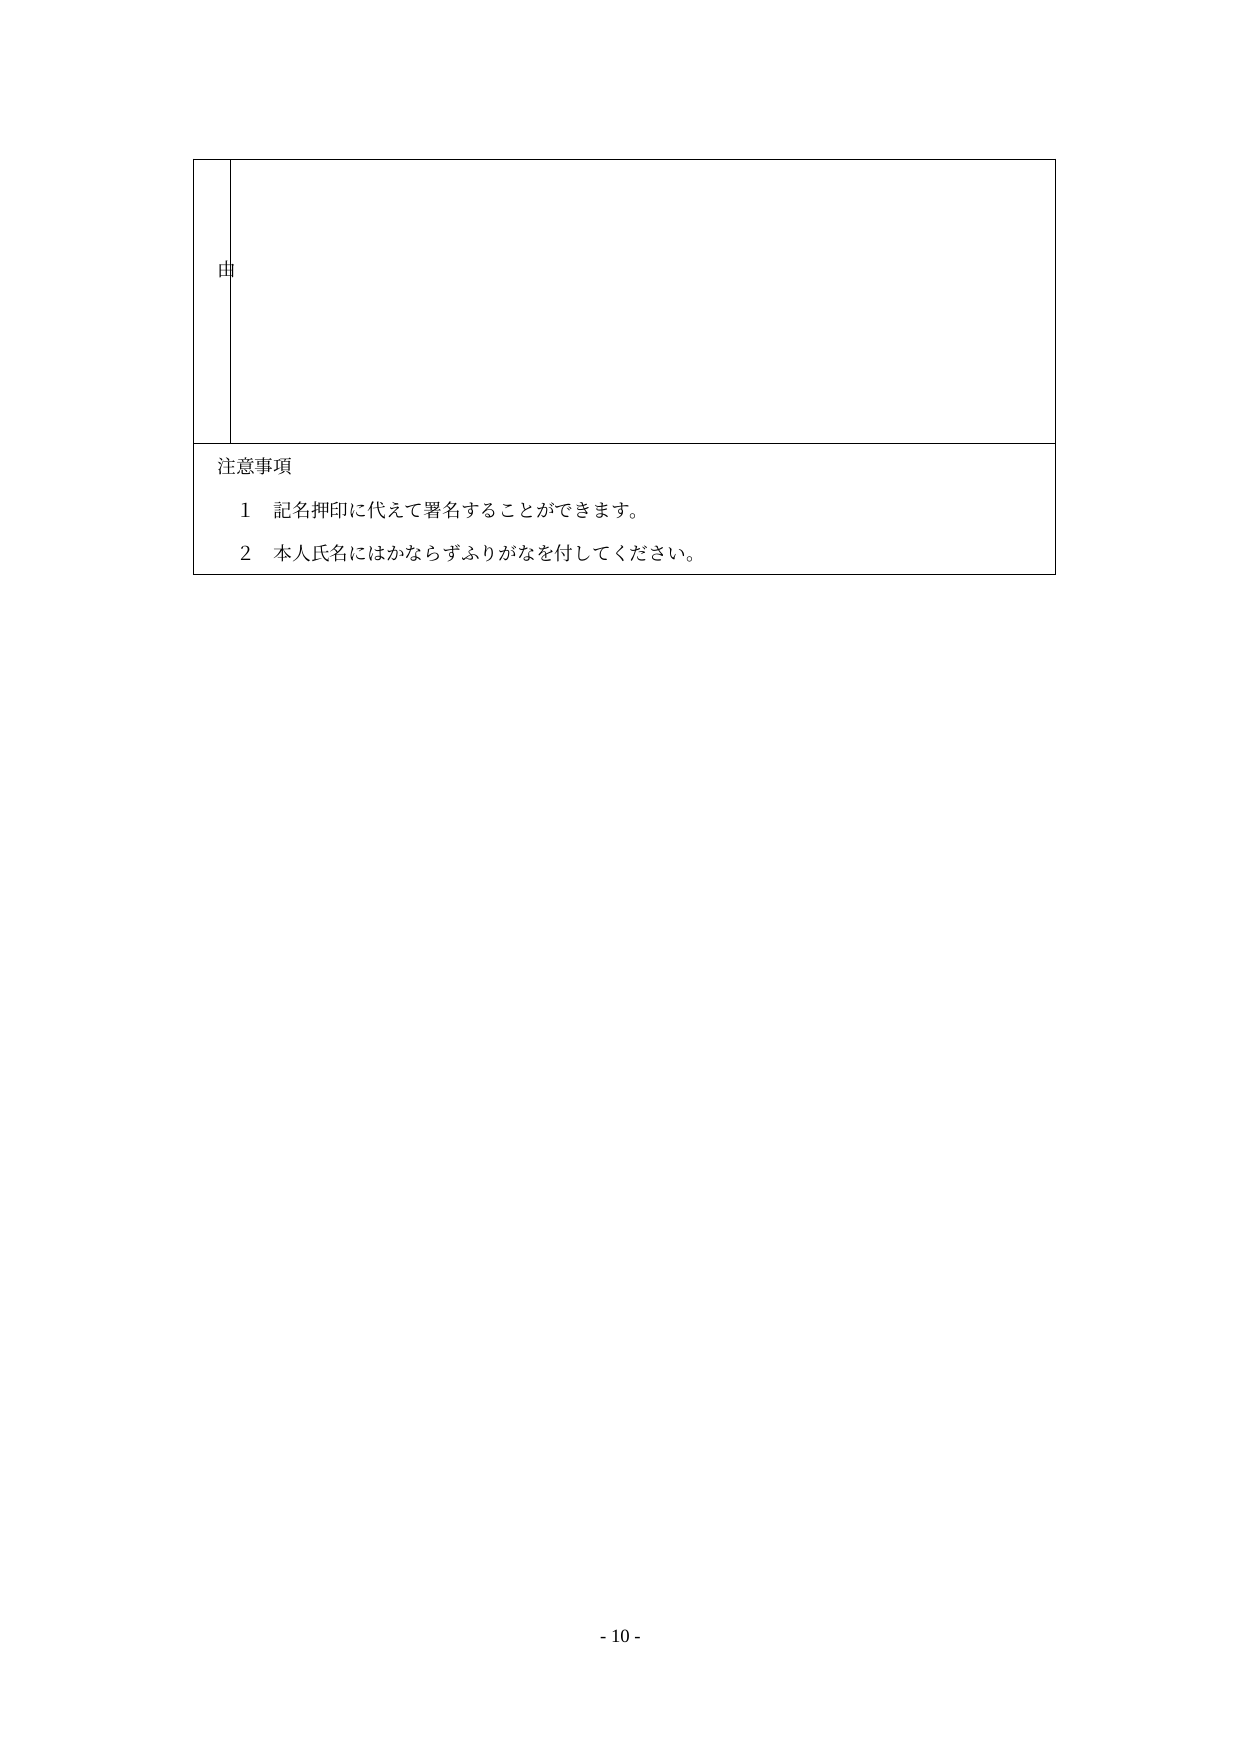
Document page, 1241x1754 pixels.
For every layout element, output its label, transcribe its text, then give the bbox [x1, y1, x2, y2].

table_cell [231, 160, 1055, 443]
table_cell 返 還 理 由 [194, 160, 230, 443]
table_cell 注意事項 １ 記名押印に代えて署名することができます。 ２ 本人氏名にはかならずふりがなを付してください。 [194, 444, 1055, 574]
